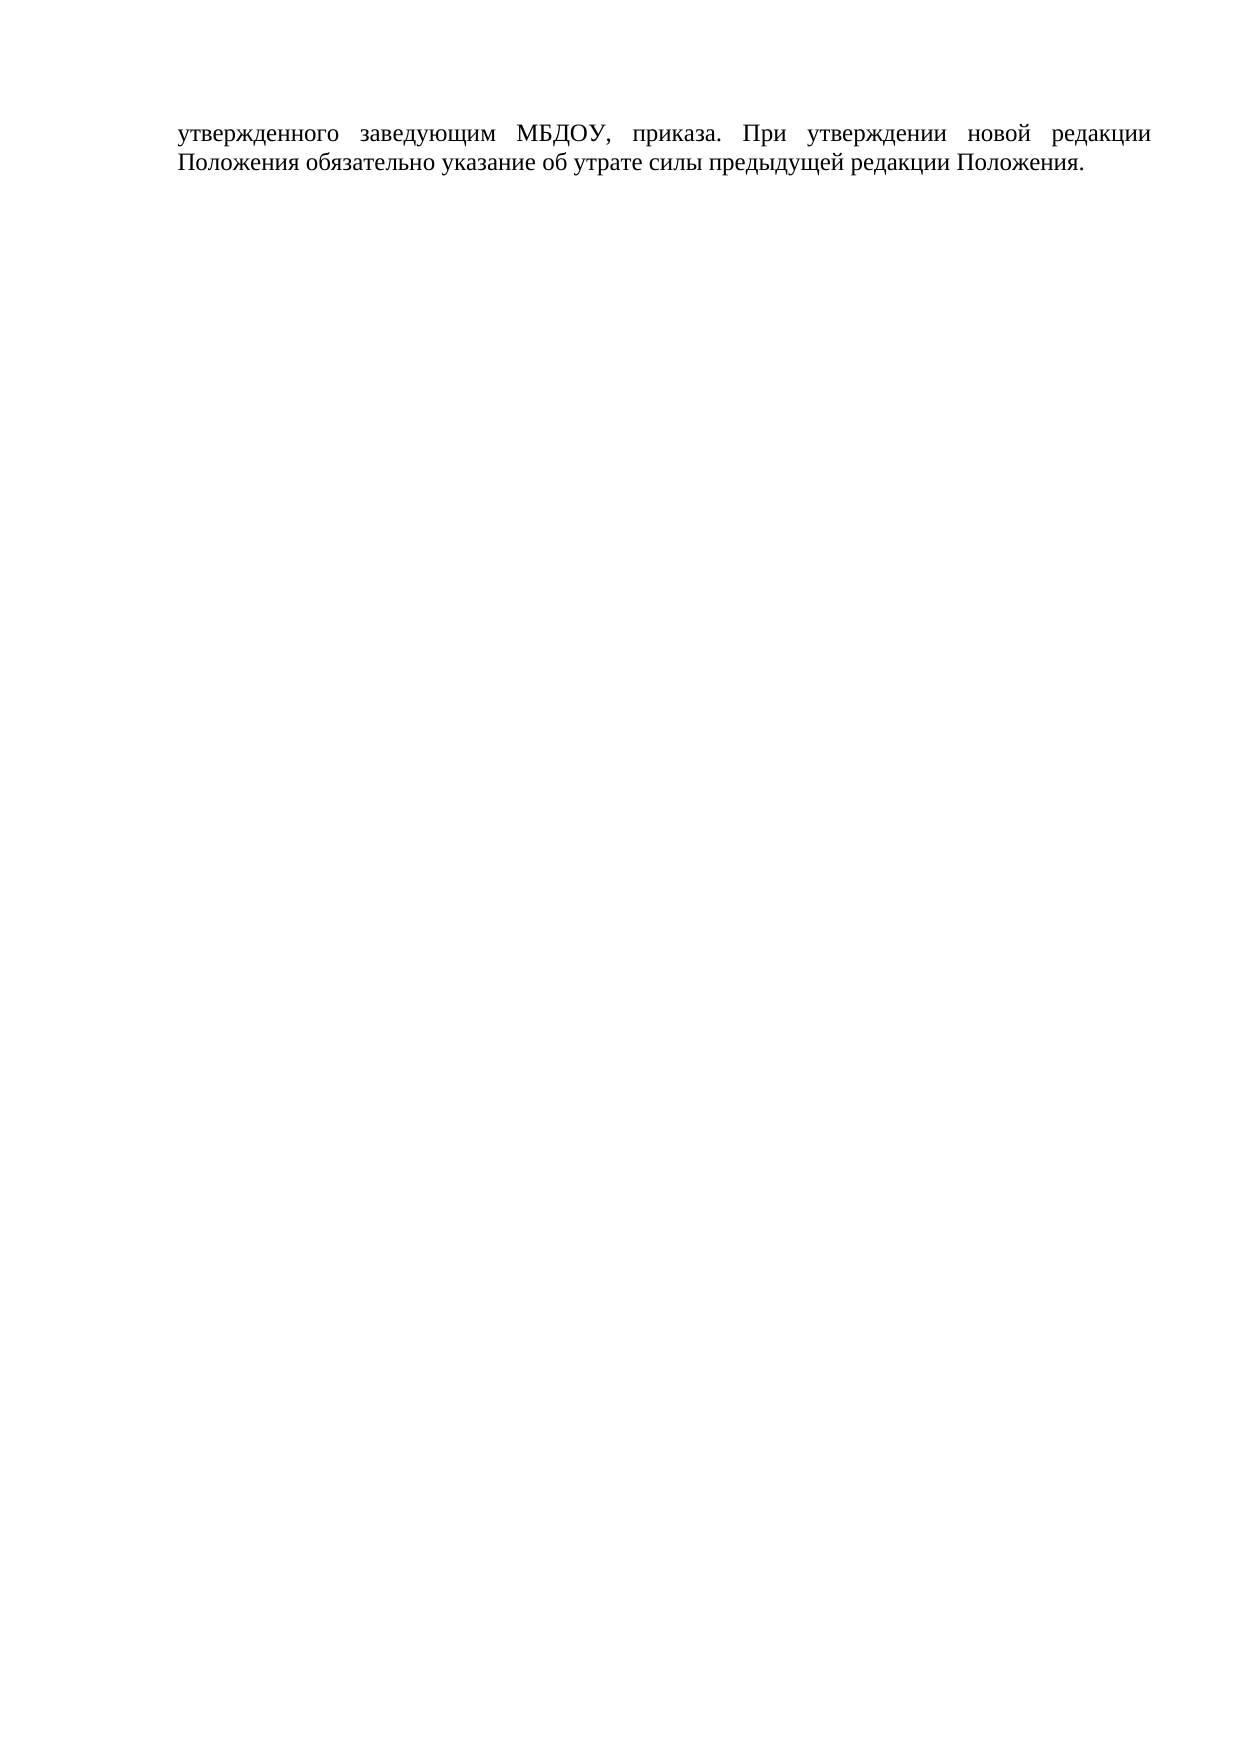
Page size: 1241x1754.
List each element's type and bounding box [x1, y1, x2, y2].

text [177, 118, 1152, 176]
